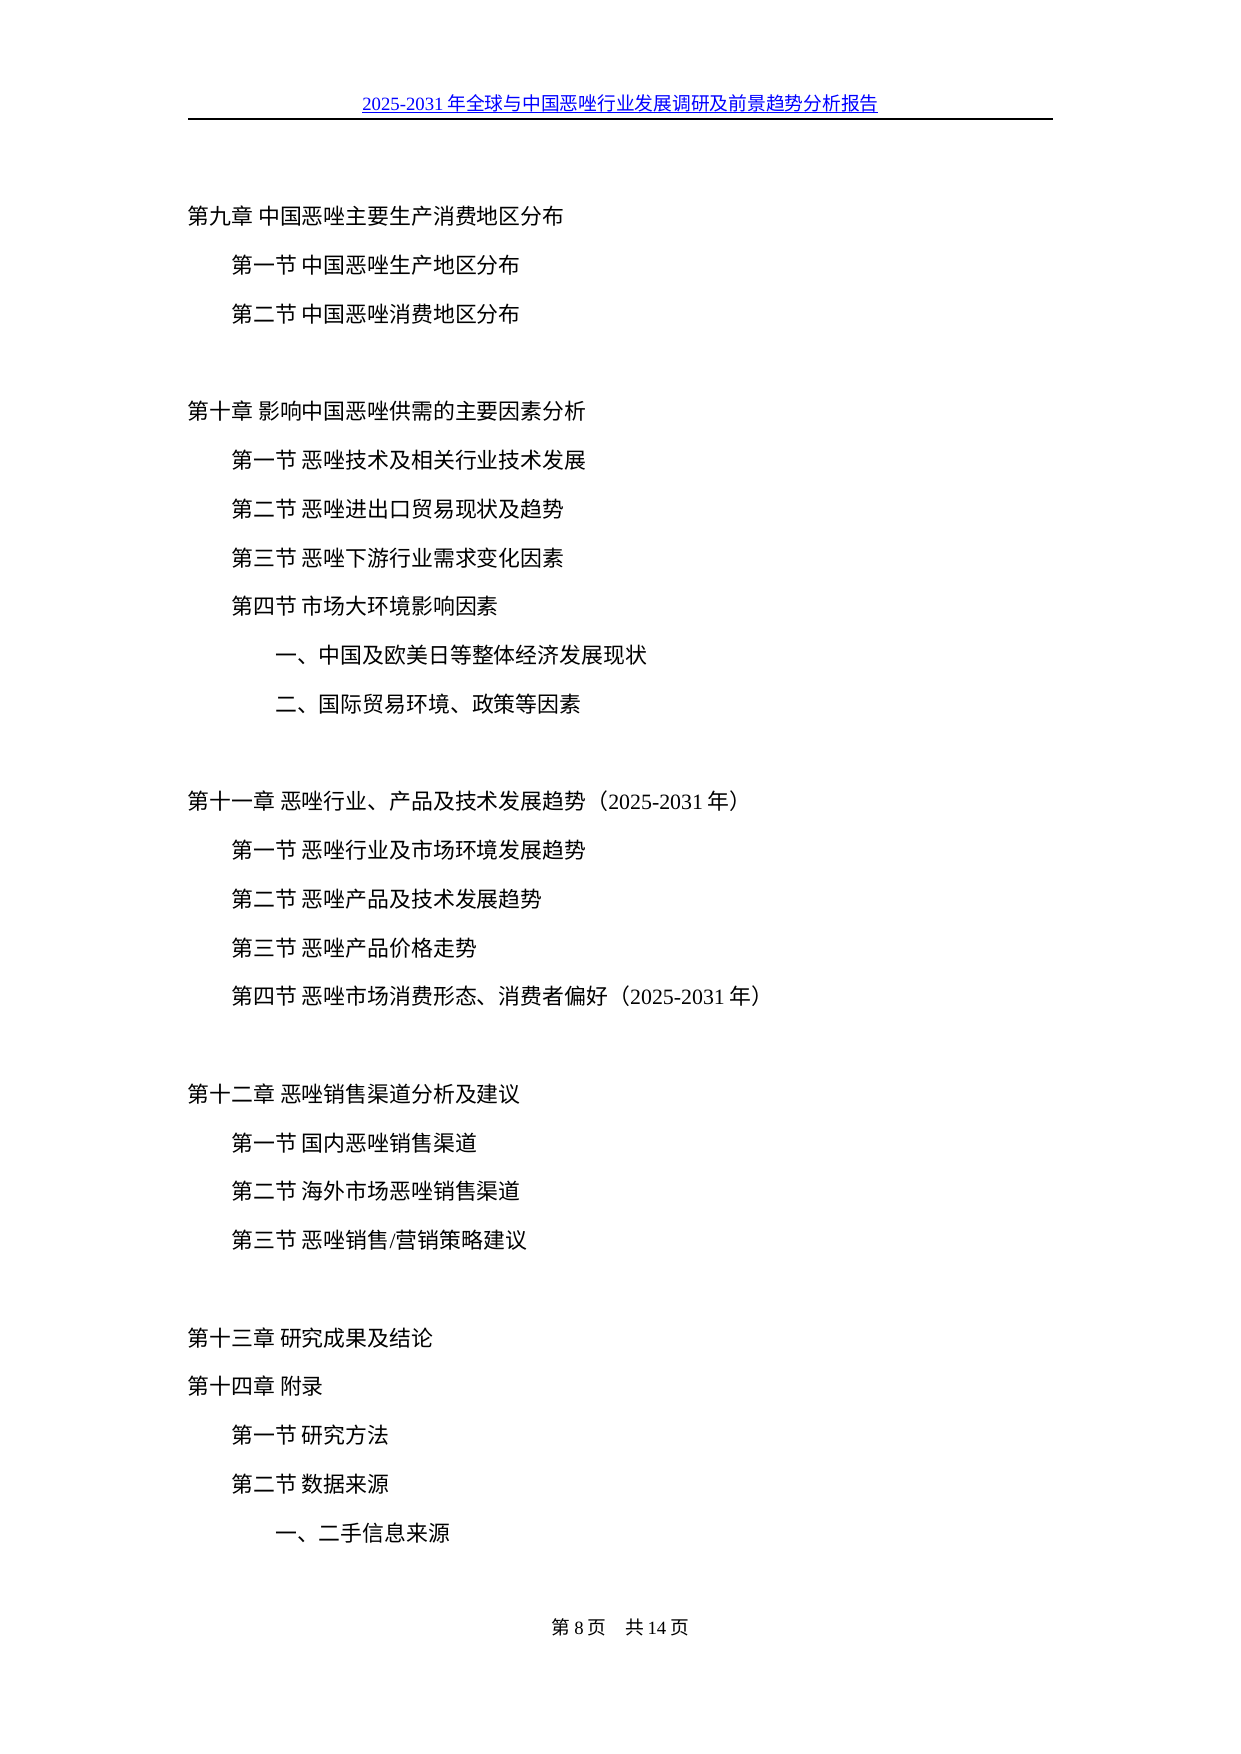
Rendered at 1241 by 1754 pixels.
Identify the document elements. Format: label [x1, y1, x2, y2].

text [187, 150, 1053, 1548]
